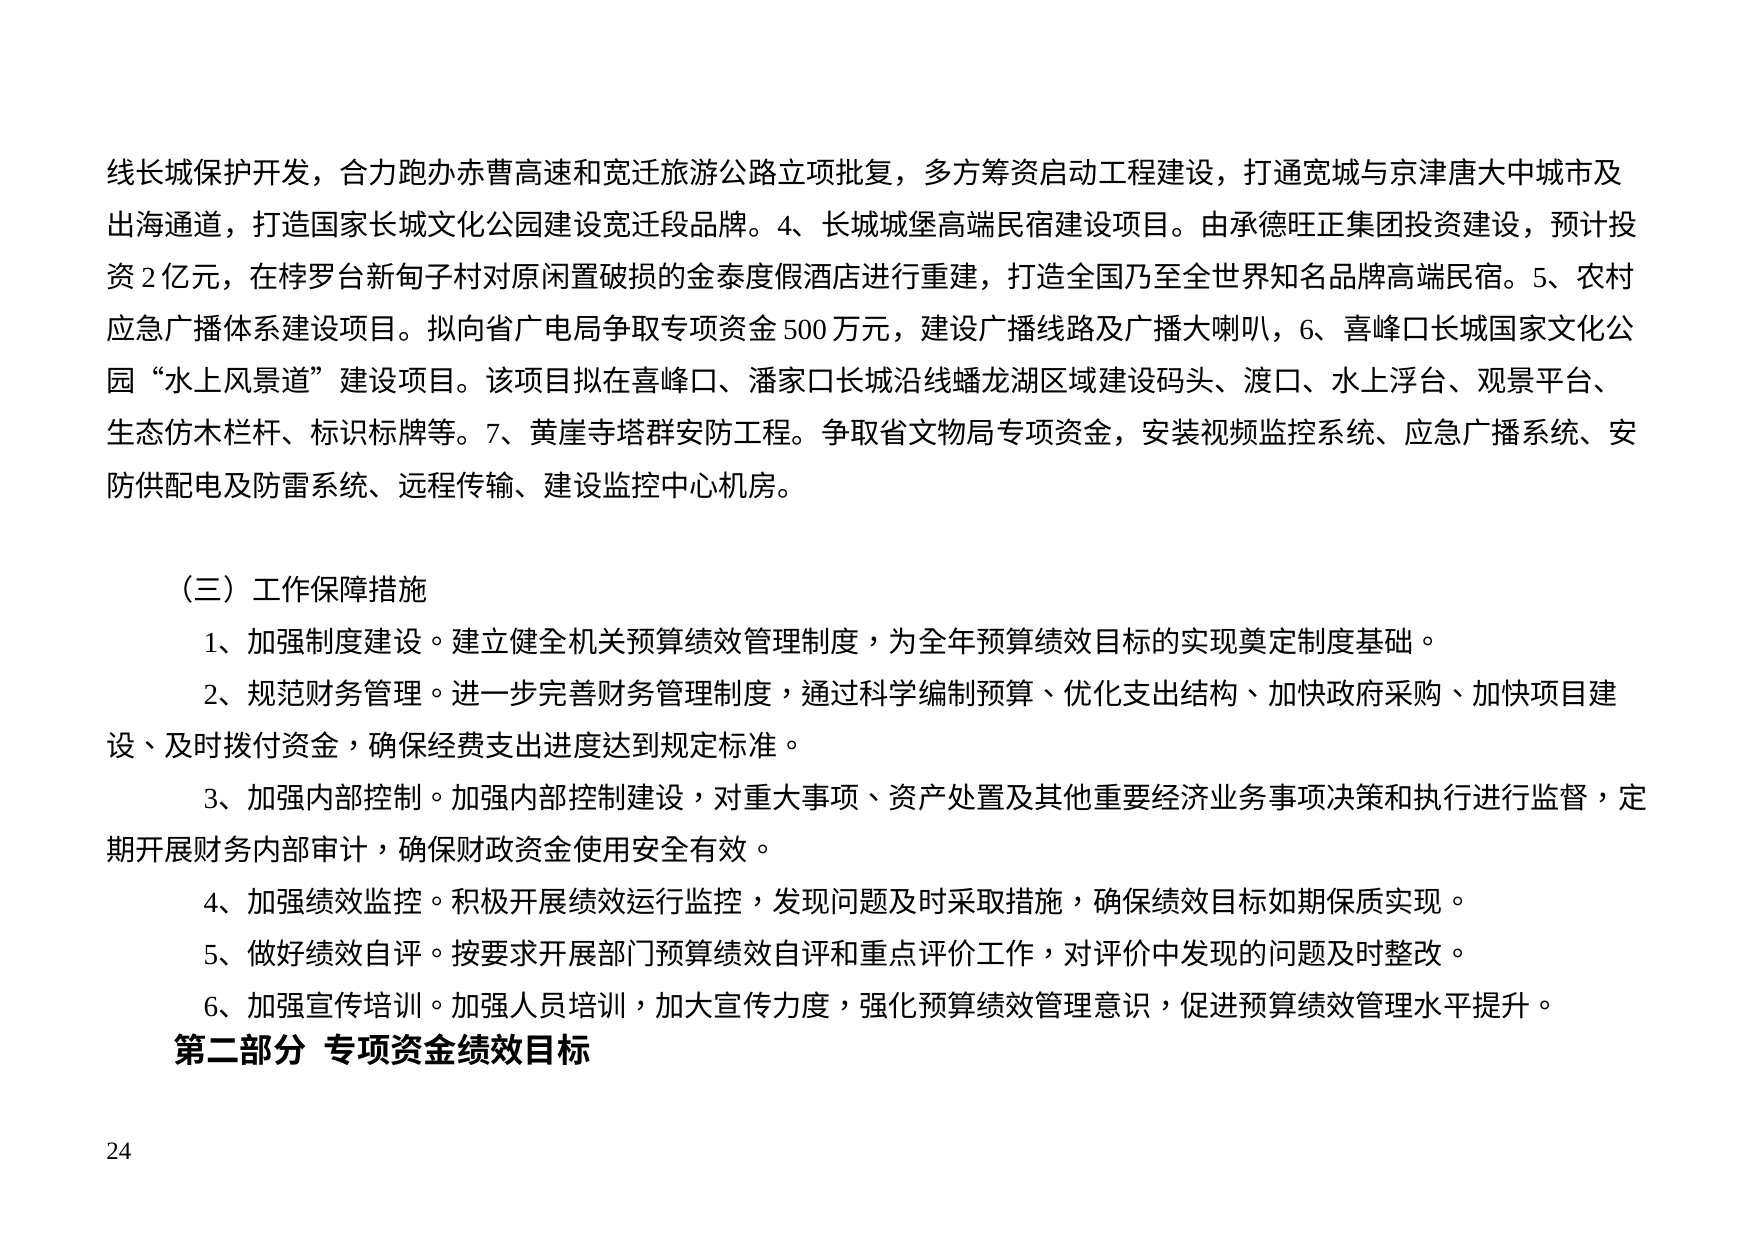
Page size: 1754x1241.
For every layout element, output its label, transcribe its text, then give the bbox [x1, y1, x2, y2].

text 4、加强绩效监控。积极开展绩效运行监控，发现问题及时采取措施，确保绩效目标如期保质实现。 [106, 871, 1648, 923]
text 3、加强内部控制。加强内部控制建设，对重大事项、资产处置及其他重要经济业务事项决策和执行进行监督，定期开展财务内部审计，确保财政资金使用安全有效。 [106, 767, 1648, 871]
text 5、做好绩效自评。按要求开展部门预算绩效自评和重点评价工作，对评价中发现的问题及时整改。 [106, 923, 1648, 975]
text 1、加强制度建设。建立健全机关预算绩效管理制度，为全年预算绩效目标的实现奠定制度基础。 [106, 611, 1648, 663]
text （三）工作保障措施 [106, 558, 1648, 611]
text 第二部分 专项资金绩效目标 [106, 1027, 1648, 1073]
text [106, 142, 1648, 506]
text 6、加强宣传培训。加强人员培训，加大宣传力度，强化预算绩效管理意识，促进预算绩效管理水平提升。 [106, 975, 1648, 1027]
text 2、规范财务管理。进一步完善财务管理制度，通过科学编制预算、优化支出结构、加快政府采购、加快项目建设、及时拨付资金，确保经费支出进度达到规定标准。 [106, 663, 1648, 767]
